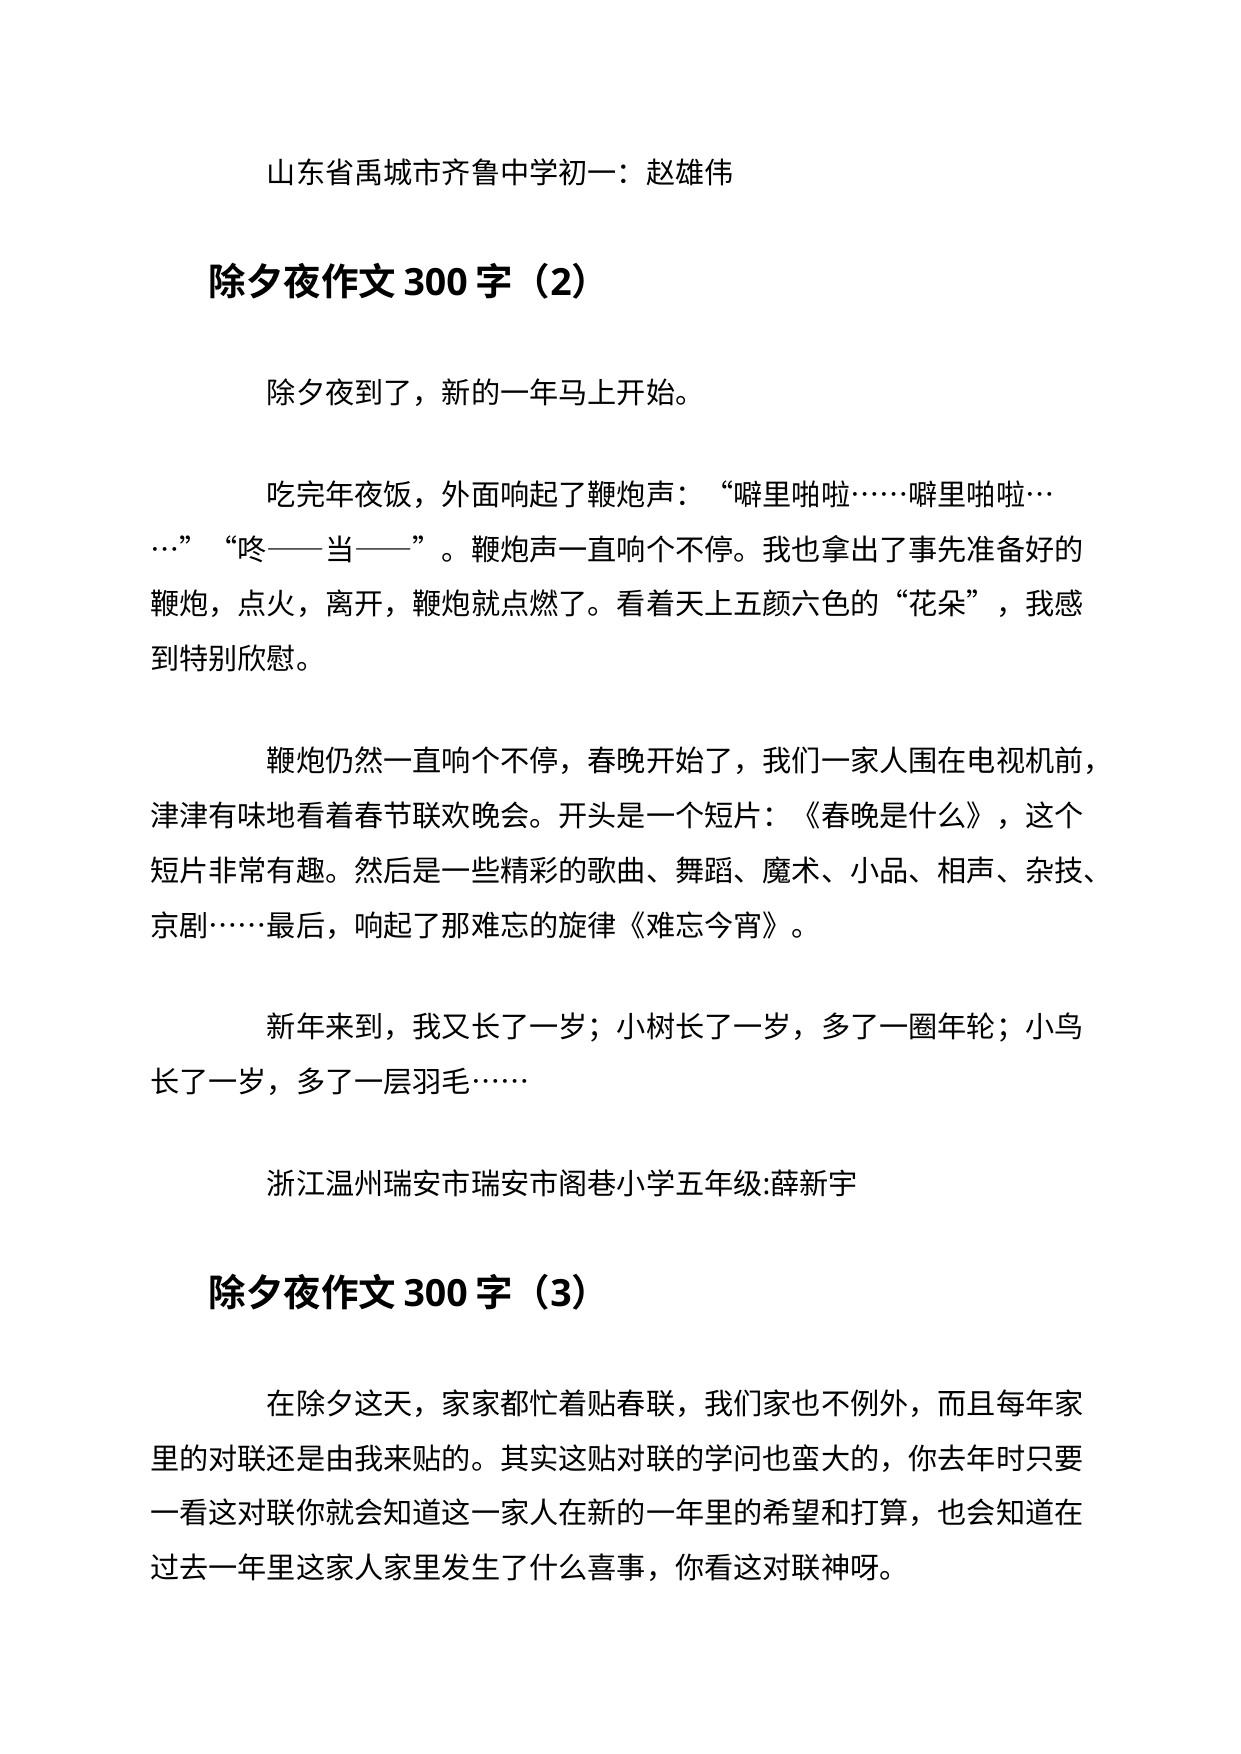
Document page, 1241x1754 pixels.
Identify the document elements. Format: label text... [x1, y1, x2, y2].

text 除夕夜作文300字（2） [150, 252, 1090, 306]
text 山东省禹城市齐鲁中学初一：赵雄伟 [150, 150, 1090, 192]
text 除夕夜到了，新的一年马上开始。 [150, 369, 1090, 412]
text 吃完年夜饭，外面响起了鞭炮声：“噼里啪啦……噼里啪啦……”“咚——当——”。鞭炮声一直响个不停。我也拿出了事先准备好的鞭炮，点火，离开，鞭炮就点燃了。看着天上五颜六色的“花朵”，我感到特别欣慰。 [150, 471, 1090, 678]
text 新年来到，我又长了一岁；小树长了一岁，多了一圈年轮；小鸟长了一岁，多了一层羽毛…… [150, 1004, 1090, 1101]
text 除夕夜作文300字（3） [150, 1263, 1090, 1317]
text 浙江温州瑞安市瑞安市阁巷小学五年级:薛新宇 [150, 1161, 1090, 1203]
text 鞭炮仍然一直响个不停，春晚开始了，我们一家人围在电视机前，津津有味地看着春节联欢晚会。开头是一个短片：《春晚是什么》，这个短片非常有趣。然后是一些精彩的歌曲、舞蹈、魔术、小品、相声、杂技、京剧……最后，响起了那难忘的旋律《难忘今宵》。 [150, 738, 1090, 944]
text 在除夕这天，家家都忙着贴春联，我们家也不例外，而且每年家里的对联还是由我来贴的。其实这贴对联的学问也蛮大的，你去年时只要一看这对联你就会知道这一家人在新的一年里的希望和打算，也会知道在过去一年里这家人家里发生了什么喜事，你看这对联神呀。 [150, 1380, 1090, 1587]
